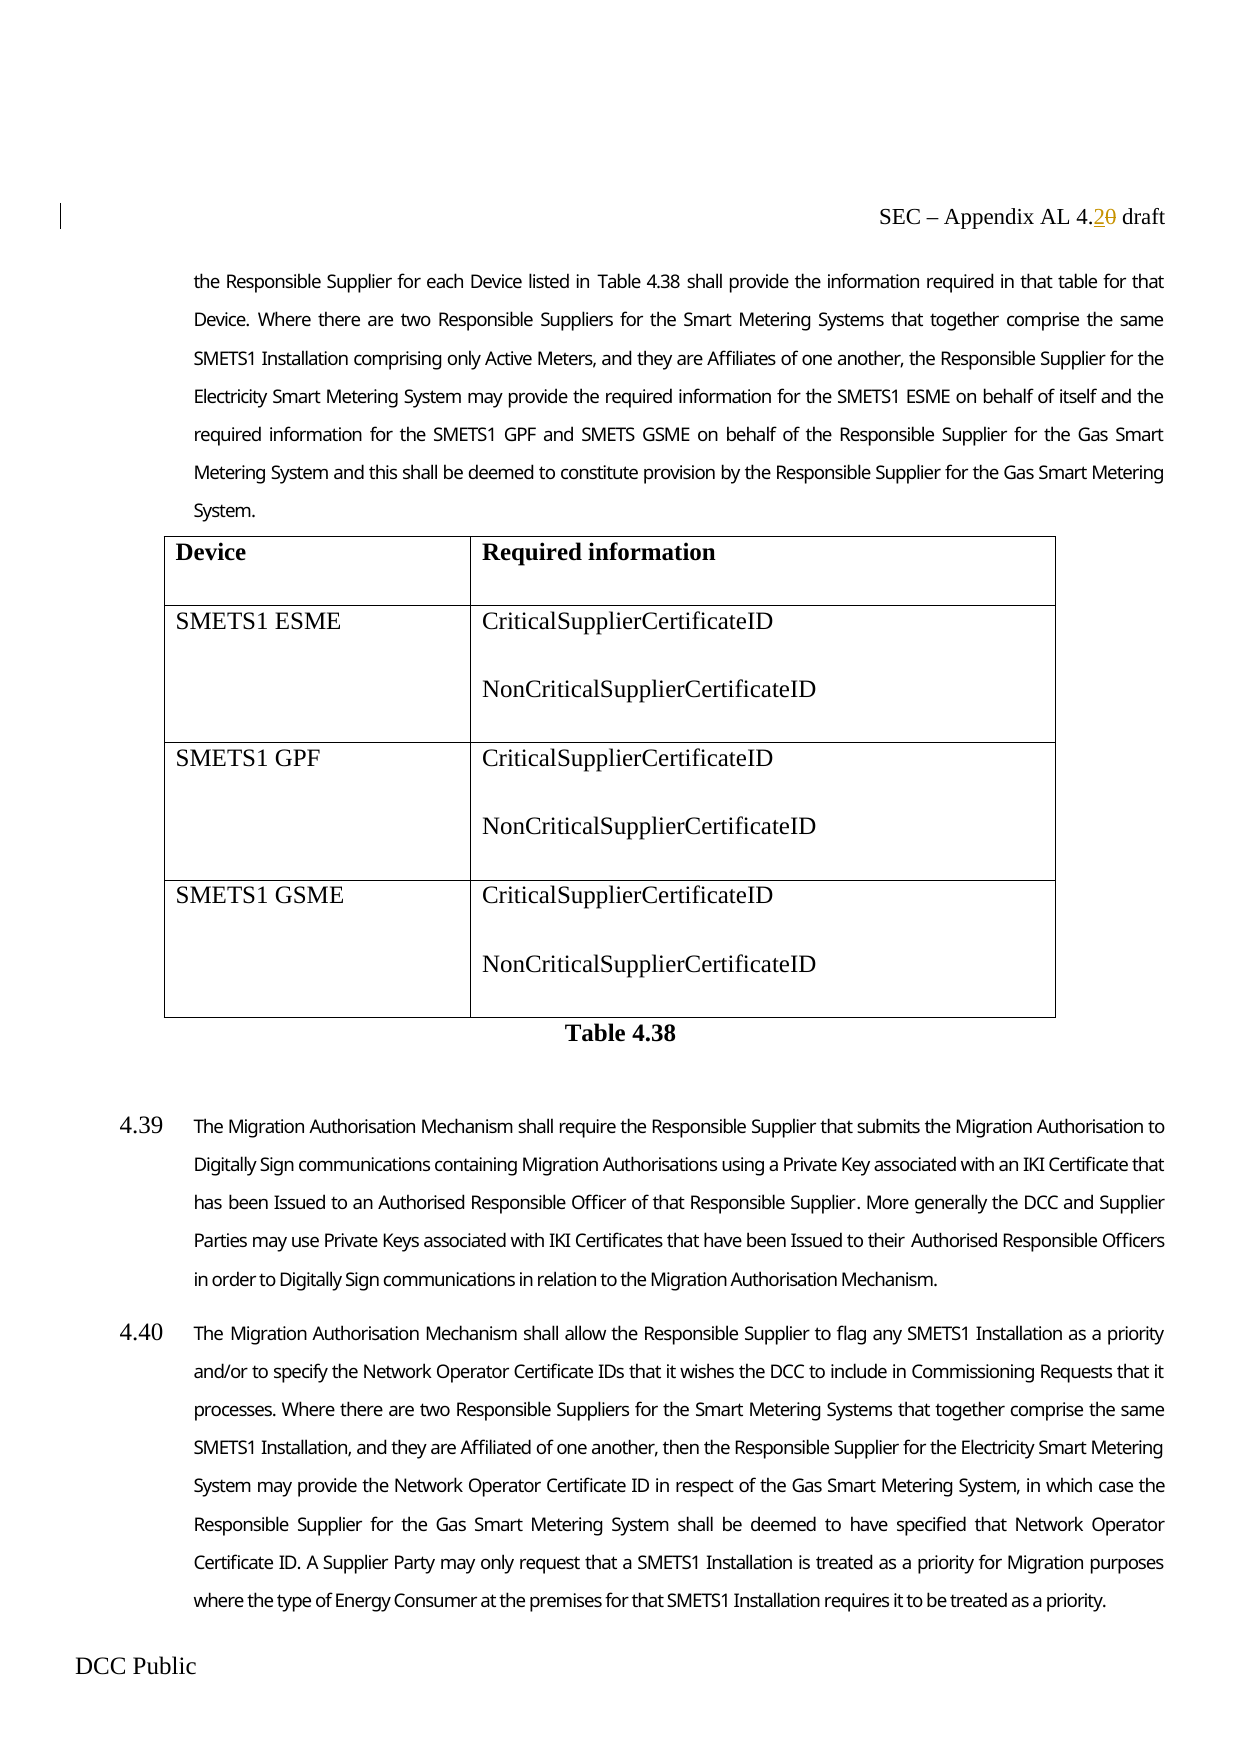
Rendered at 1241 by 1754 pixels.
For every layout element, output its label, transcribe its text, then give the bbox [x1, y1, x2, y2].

table_cell SMETS1 GPF [165, 743, 470, 879]
table_cell CriticalSupplierCertificateID NonCriticalSupplierCertificateID [471, 743, 1055, 879]
table_header Required information [471, 537, 1055, 605]
table_cell SMETS1 ESME [165, 606, 470, 742]
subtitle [119, 268, 1165, 523]
text Table 4.38 [75, 1018, 1165, 1046]
table_header Device [165, 537, 470, 605]
table_cell CriticalSupplierCertificateID NonCriticalSupplierCertificateID [471, 881, 1055, 1017]
table_cell CriticalSupplierCertificateID NonCriticalSupplierCertificateID [471, 606, 1055, 742]
table_cell SMETS1 GSME [165, 881, 470, 1017]
subtitle The Migration Authorisation Mechanism shall allow the Responsible Supplier to flag any SMETS1 Installation as a priority and/or to specify the Network Operator Certificate IDs that it wishes the DCC to include in Commissioning Requests that it processes. Where there are two Responsible Suppliers for the Smart Metering Systems that together comprise the same SMETS1 Installation, and they are Affiliated of one another, then the Responsible Supplier for the Electricity Smart Metering System may provide the Network Operator Certificate ID in respect of the Gas Smart Metering System, in which case the Responsible Supplier for the Gas Smart Metering System shall be deemed to have specified that Network Operator Certificate ID. A Supplier Party may only request that a SMETS1 Installation is treated as a priority for Migration purposes where the type of Energy Consumer at the premises for that SMETS1 Installation requires it to be treated as a priority. [119, 1317, 1165, 1613]
subtitle The Migration Authorisation Mechanism shall require the Responsible Supplier that submits the Migration Authorisation to Digitally Sign communications containing Migration Authorisations using a Private Key associated with an IKI Certificate that has been Issued to an Authorised Responsible Officer of that Responsible Supplier. More generally the DCC and Supplier Parties may use Private Keys associated with IKI Certificates that have been Issued to their Authorised Responsible Officers in order to Digitally Sign communications in relation to the Migration Authorisation Mechanism. [119, 1110, 1165, 1291]
